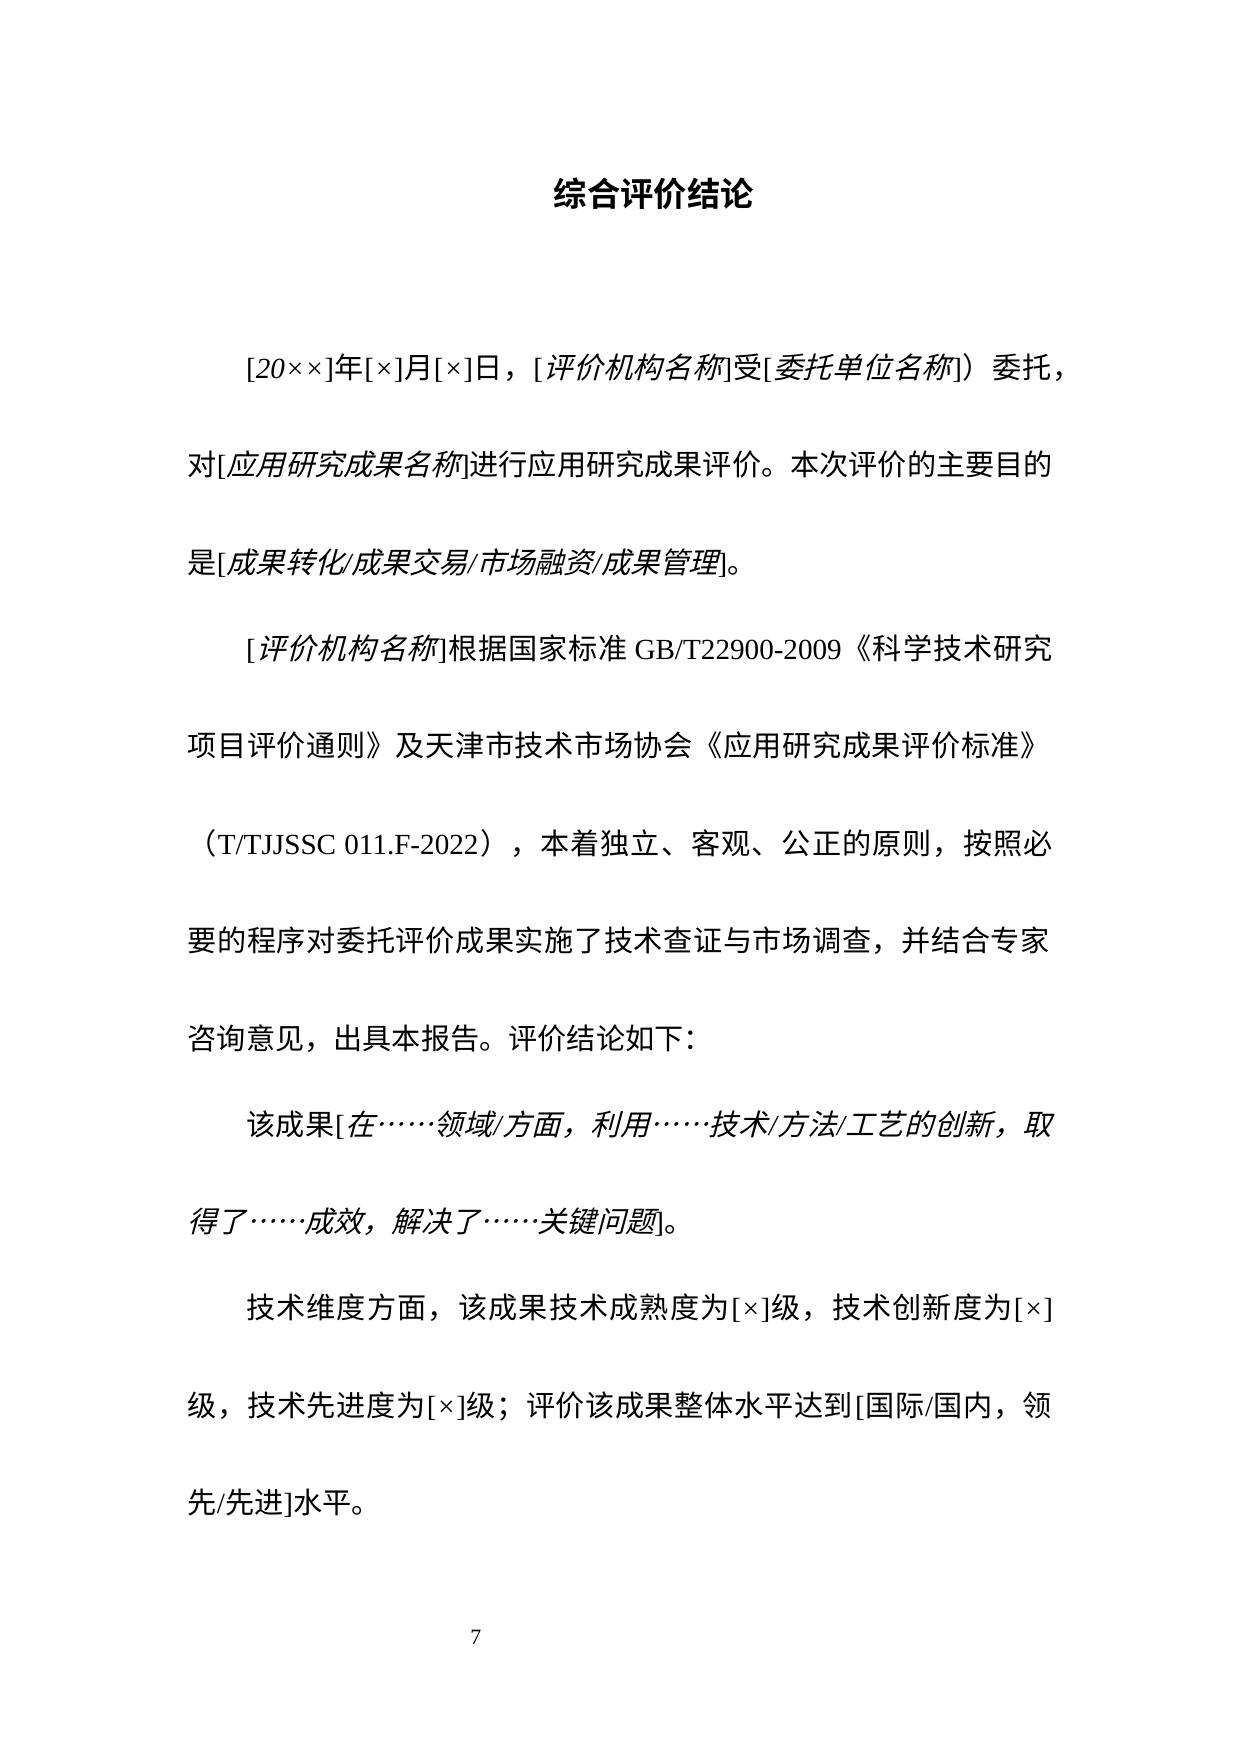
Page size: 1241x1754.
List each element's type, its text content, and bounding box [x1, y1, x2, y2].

text 综合评价结论 [187, 159, 1053, 224]
text [评价机构名称]根据国家标准GB/T22900-2009《科学技术研究项目评价通则》及天津市技术市场协会《应用研究成果评价标准》（T/TJJSSC 011.F-2022），本着独立、客观、公正的原则，按照必要的程序对委托评价成果实施了技术查证与市场调查，并结合专家咨询意见，出具本报告。评价结论如下： [187, 614, 1053, 1069]
text 技术维度方面，该成果技术成熟度为[×]级，技术创新度为[×]级，技术先进度为[×]级；评价该成果整体水平达到[国际/国内，领先/先进]水平。 [187, 1274, 1053, 1534]
text 该成果[在……领域/方面，利用……技术/方法/工艺的创新，取得了……成效，解决了……关键问题]。 [187, 1090, 1053, 1253]
text [20××]年[×]月[×]日，[评价机构名称]受[委托单位名称]）委托，对[应用研究成果名称]进行应用研究成果评价。本次评价的主要目的是[成果转化/成果交易/市场融资/成果管理]。 [187, 333, 1053, 593]
